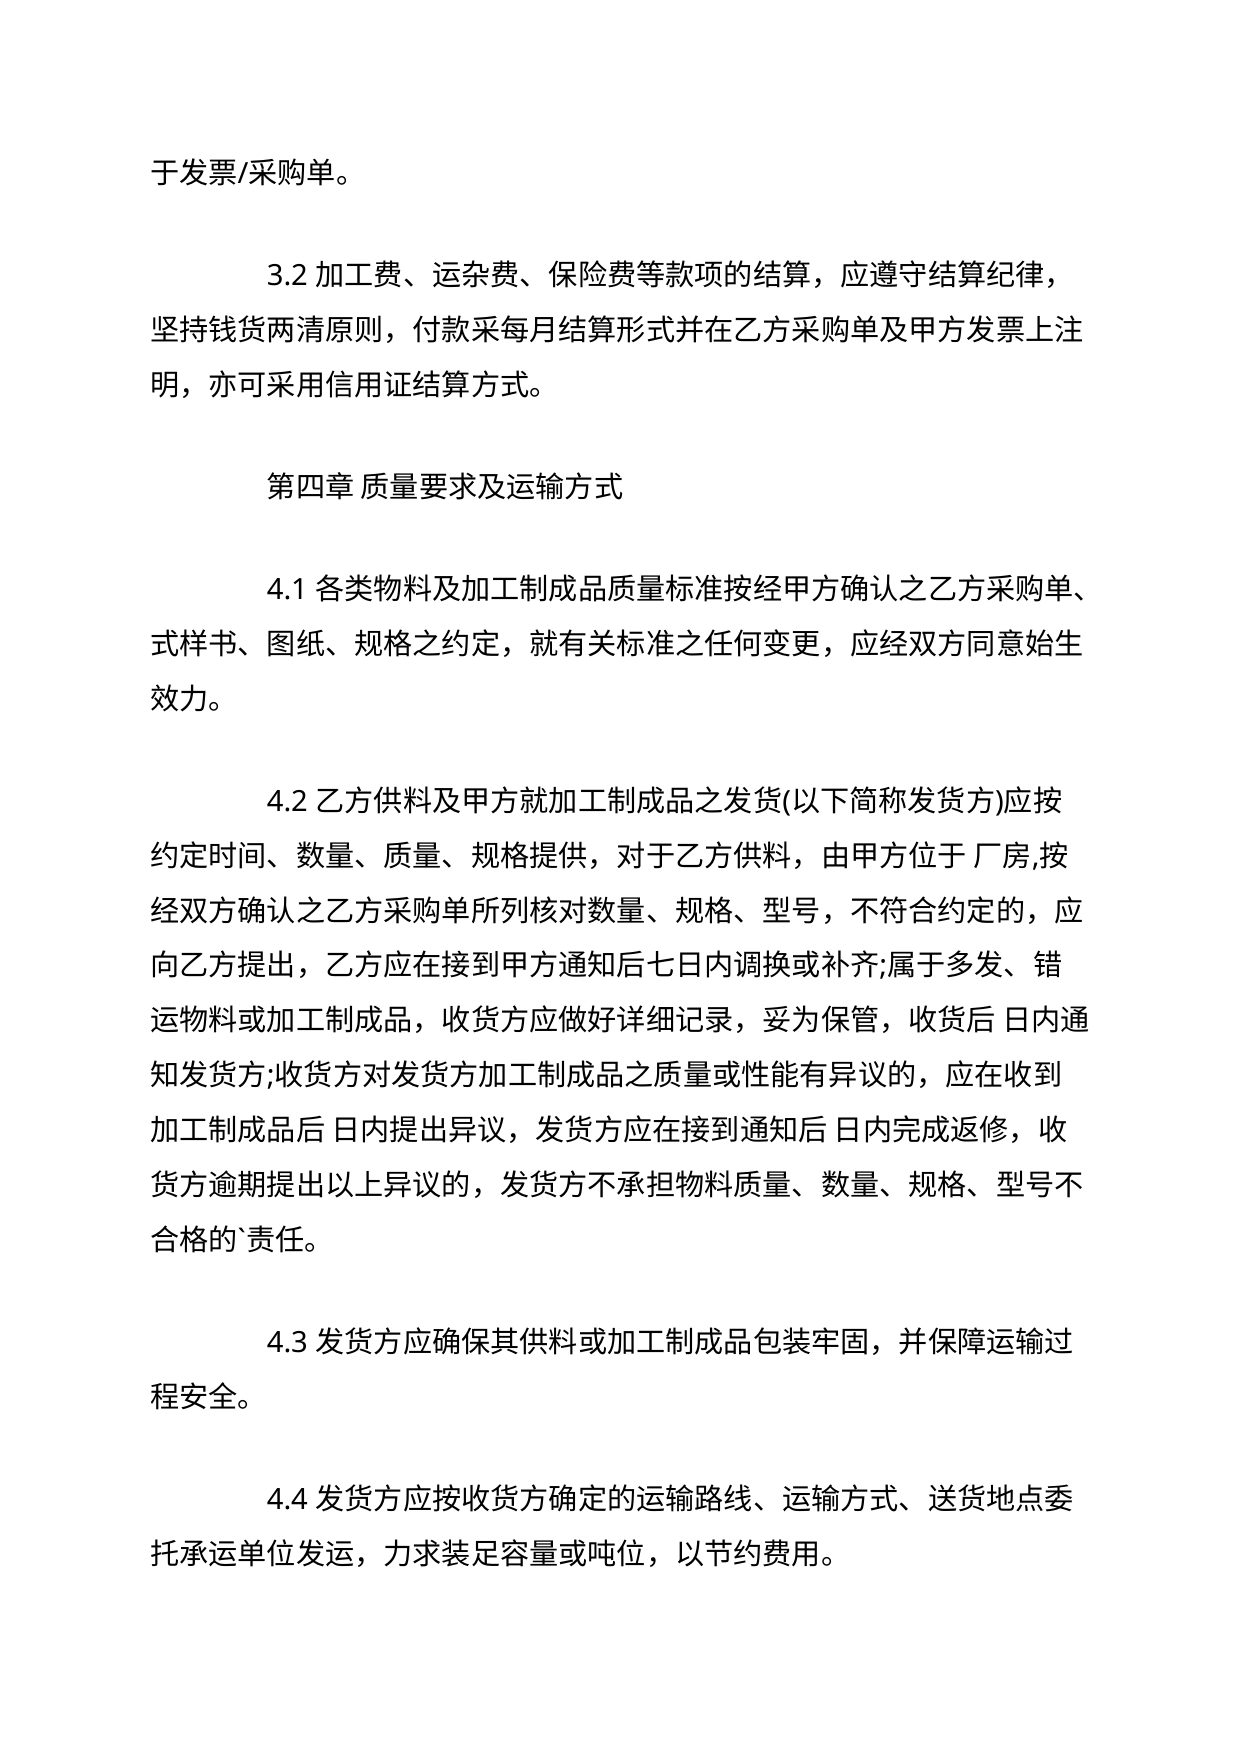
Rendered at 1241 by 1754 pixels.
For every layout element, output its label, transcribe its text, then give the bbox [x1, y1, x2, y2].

text 4.2 乙方供料及甲方就加工制成品之发货(以下简称发货方)应按约定时间、数量、质量、规格提供，对于乙方供料，由甲方位于 厂房,按经双方确认之乙方采购单所列核对数量、规格、型号，不符合约定的，应向乙方提出，乙方应在接到甲方通知后七日内调换或补齐;属于多发、错运物料或加工制成品，收货方应做好详细记录，妥为保管，收货后 日内通知发货方;收货方对发货方加工制成品之质量或性能有异议的，应在收到加工制成品后 日内提出异议，发货方应在接到通知后 日内完成返修，收货方逾期提出以上异议的，发货方不承担物料质量、数量、规格、型号不合格的`责任。 [150, 777, 1090, 1259]
text 4.1 各类物料及加工制成品质量标准按经甲方确认之乙方采购单、式样书、图纸、规格之约定，就有关标准之任何变更，应经双方同意始生效力。 [150, 565, 1090, 718]
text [150, 150, 1090, 192]
text 第四章 质量要求及运输方式 [150, 464, 1090, 506]
text 4.4 发货方应按收货方确定的运输路线、运输方式、送货地点委托承运单位发运，力求装足容量或吨位，以节约费用。 [150, 1475, 1090, 1573]
text 3.2 加工费、运杂费、保险费等款项的结算，应遵守结算纪律，坚持钱货两清原则，付款采每月结算形式并在乙方采购单及甲方发票上注明，亦可采用信用证结算方式。 [150, 252, 1090, 404]
text 4.3 发货方应确保其供料或加工制成品包装牢固，并保障运输过程安全。 [150, 1319, 1090, 1416]
